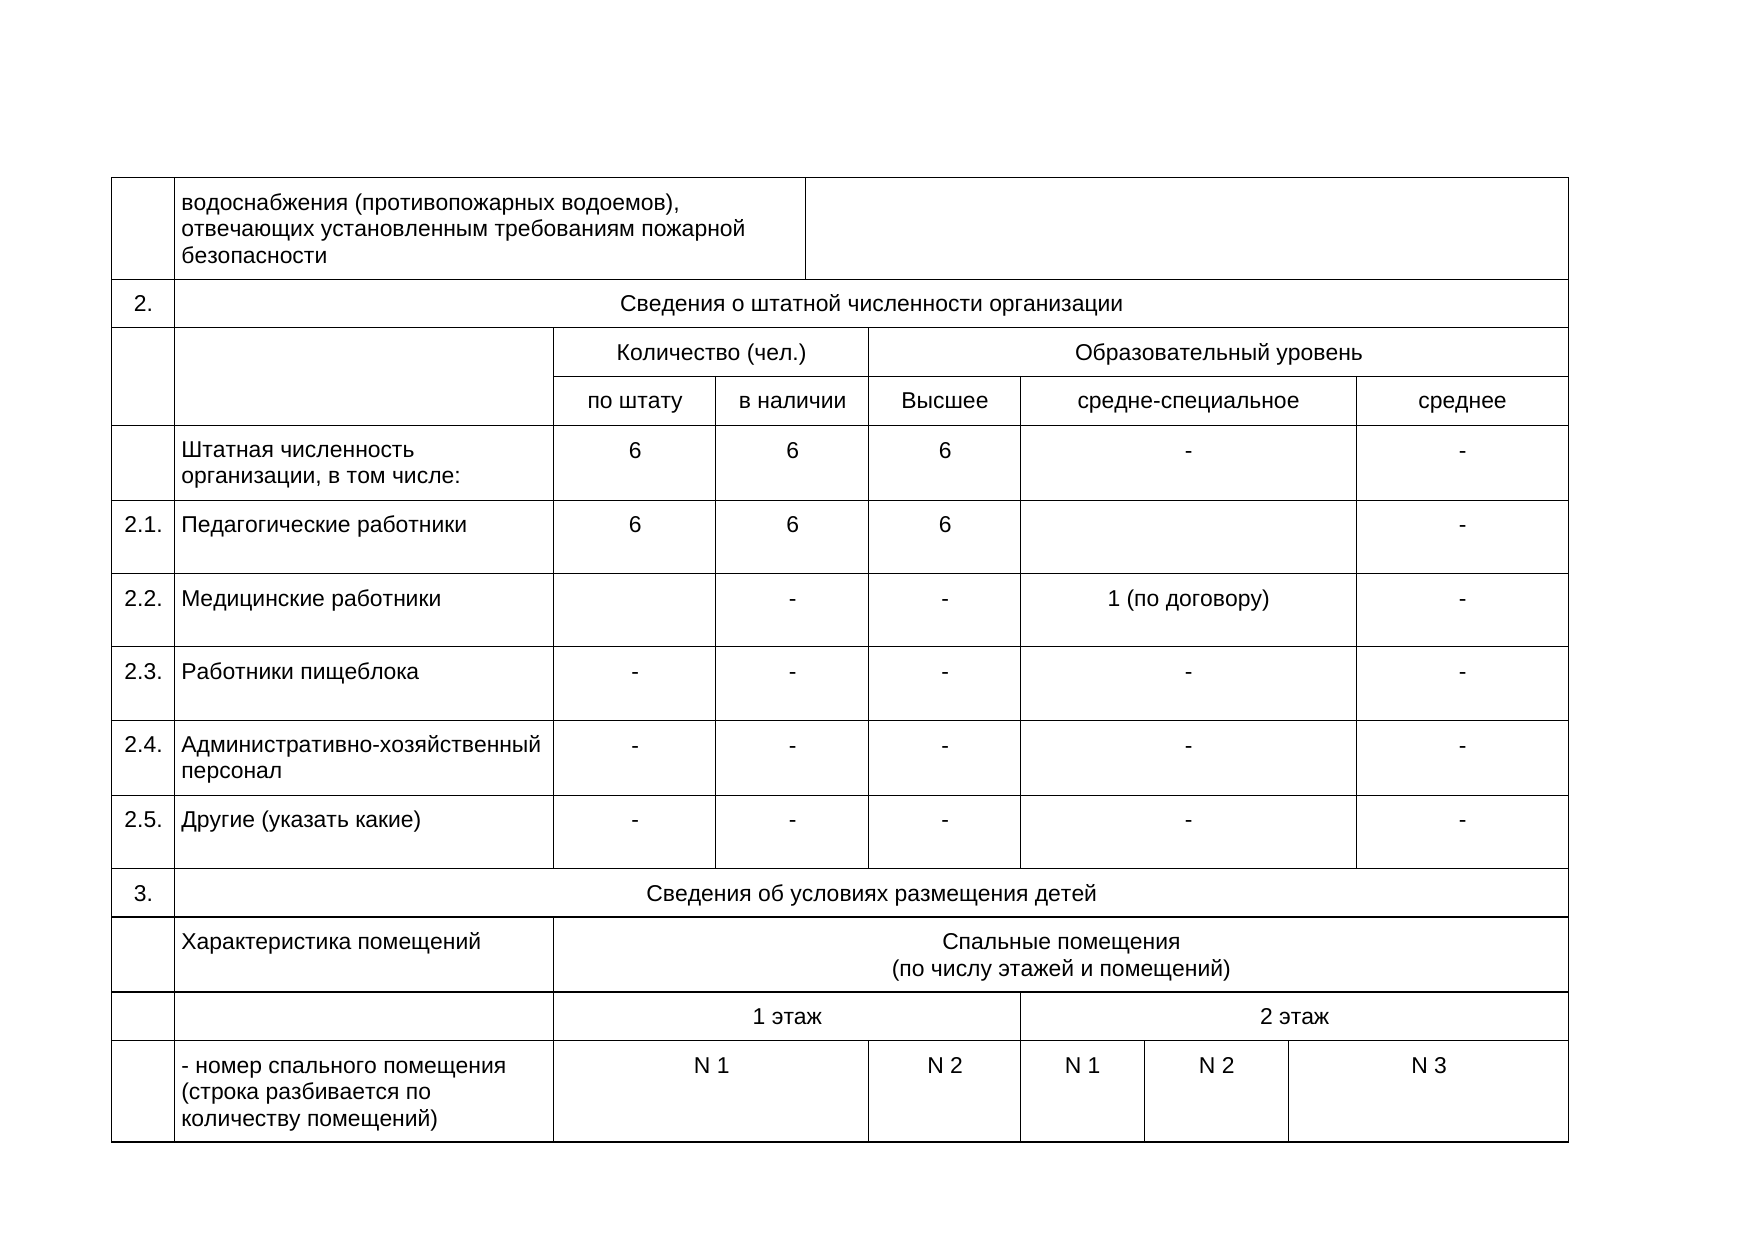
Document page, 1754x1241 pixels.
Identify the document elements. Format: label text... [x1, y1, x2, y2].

table_cell средне-специальное [1021, 377, 1356, 424]
table_cell Высшее [869, 377, 1020, 424]
table_cell - [1357, 796, 1568, 868]
table_cell 2.5. [112, 796, 174, 868]
table_cell - [869, 796, 1020, 868]
table_cell - [1021, 721, 1356, 794]
table_cell - [1357, 501, 1568, 573]
table_cell 2.4. [112, 721, 174, 794]
table_cell - номер спального помещения (строка разбивается по количеству помещений) [175, 1041, 553, 1141]
table_cell [554, 574, 715, 646]
table_cell [112, 328, 174, 424]
table_cell 6 [869, 426, 1020, 499]
table_cell Административно-хозяйственный персонал [175, 721, 553, 794]
table_cell Медицинские работники [175, 574, 553, 646]
table_cell N 1 [1021, 1041, 1144, 1141]
table_cell N 2 [1145, 1041, 1288, 1141]
table_cell Образовательный уровень [869, 328, 1568, 376]
table_cell - [1357, 721, 1568, 794]
table_cell Характеристика помещений [175, 918, 553, 991]
table_cell 6 [554, 426, 715, 499]
table_cell - [716, 721, 868, 794]
table_cell - [869, 647, 1020, 719]
table_cell Спальные помещения (по числу этажей и помещений) [554, 918, 1568, 991]
table_cell Педагогические работники [175, 501, 553, 573]
table_cell - [1021, 796, 1356, 868]
table_cell 6 [869, 501, 1020, 573]
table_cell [175, 178, 805, 278]
table_cell 2 этаж [1021, 993, 1568, 1040]
table_cell + [806, 178, 1568, 278]
table_cell - [1021, 647, 1356, 719]
table_cell Штатная численность организации, в том числе: [175, 426, 553, 499]
table_cell - [716, 796, 868, 868]
table_cell [112, 993, 174, 1040]
table_cell N 2 [869, 1041, 1020, 1141]
table_cell 2.1. [112, 501, 174, 573]
table_cell в наличии [716, 377, 868, 424]
table_cell 2.3. [112, 647, 174, 719]
table_cell - [554, 721, 715, 794]
table_cell 6 [554, 501, 715, 573]
table_cell N 3 [1289, 1041, 1568, 1141]
table_cell 1 этаж [554, 993, 1020, 1040]
table_cell Сведения о штатной численности организации [175, 280, 1568, 327]
table_cell [112, 1041, 174, 1141]
table_cell - [1357, 647, 1568, 719]
table_cell Сведения об условиях размещения детей [175, 869, 1568, 916]
table_cell - [1357, 574, 1568, 646]
table_cell [112, 178, 174, 278]
table_cell 2. [112, 280, 174, 327]
table_cell [1021, 501, 1356, 573]
table_cell 3. [112, 869, 174, 916]
table_cell [175, 993, 553, 1040]
table_cell - [869, 574, 1020, 646]
table_cell N 1 [554, 1041, 868, 1141]
table_cell 6 [716, 501, 868, 573]
table_cell среднее [1357, 377, 1568, 424]
table_cell Работники пищеблока [175, 647, 553, 719]
table_cell [112, 426, 174, 499]
table_cell [175, 328, 553, 424]
table_cell 1 (по договору) [1021, 574, 1356, 646]
table_cell 6 [716, 426, 868, 499]
table_cell - [716, 647, 868, 719]
table_cell [112, 918, 174, 991]
table_cell по штату [554, 377, 715, 424]
table_cell - [716, 574, 868, 646]
table_cell - [554, 796, 715, 868]
table_cell Другие (указать какие) [175, 796, 553, 868]
table_cell - [1021, 426, 1356, 499]
table_cell - [554, 647, 715, 719]
table_cell Количество (чел.) [554, 328, 868, 376]
table_cell - [869, 721, 1020, 794]
table_cell 2.2. [112, 574, 174, 646]
table_cell - [1357, 426, 1568, 499]
